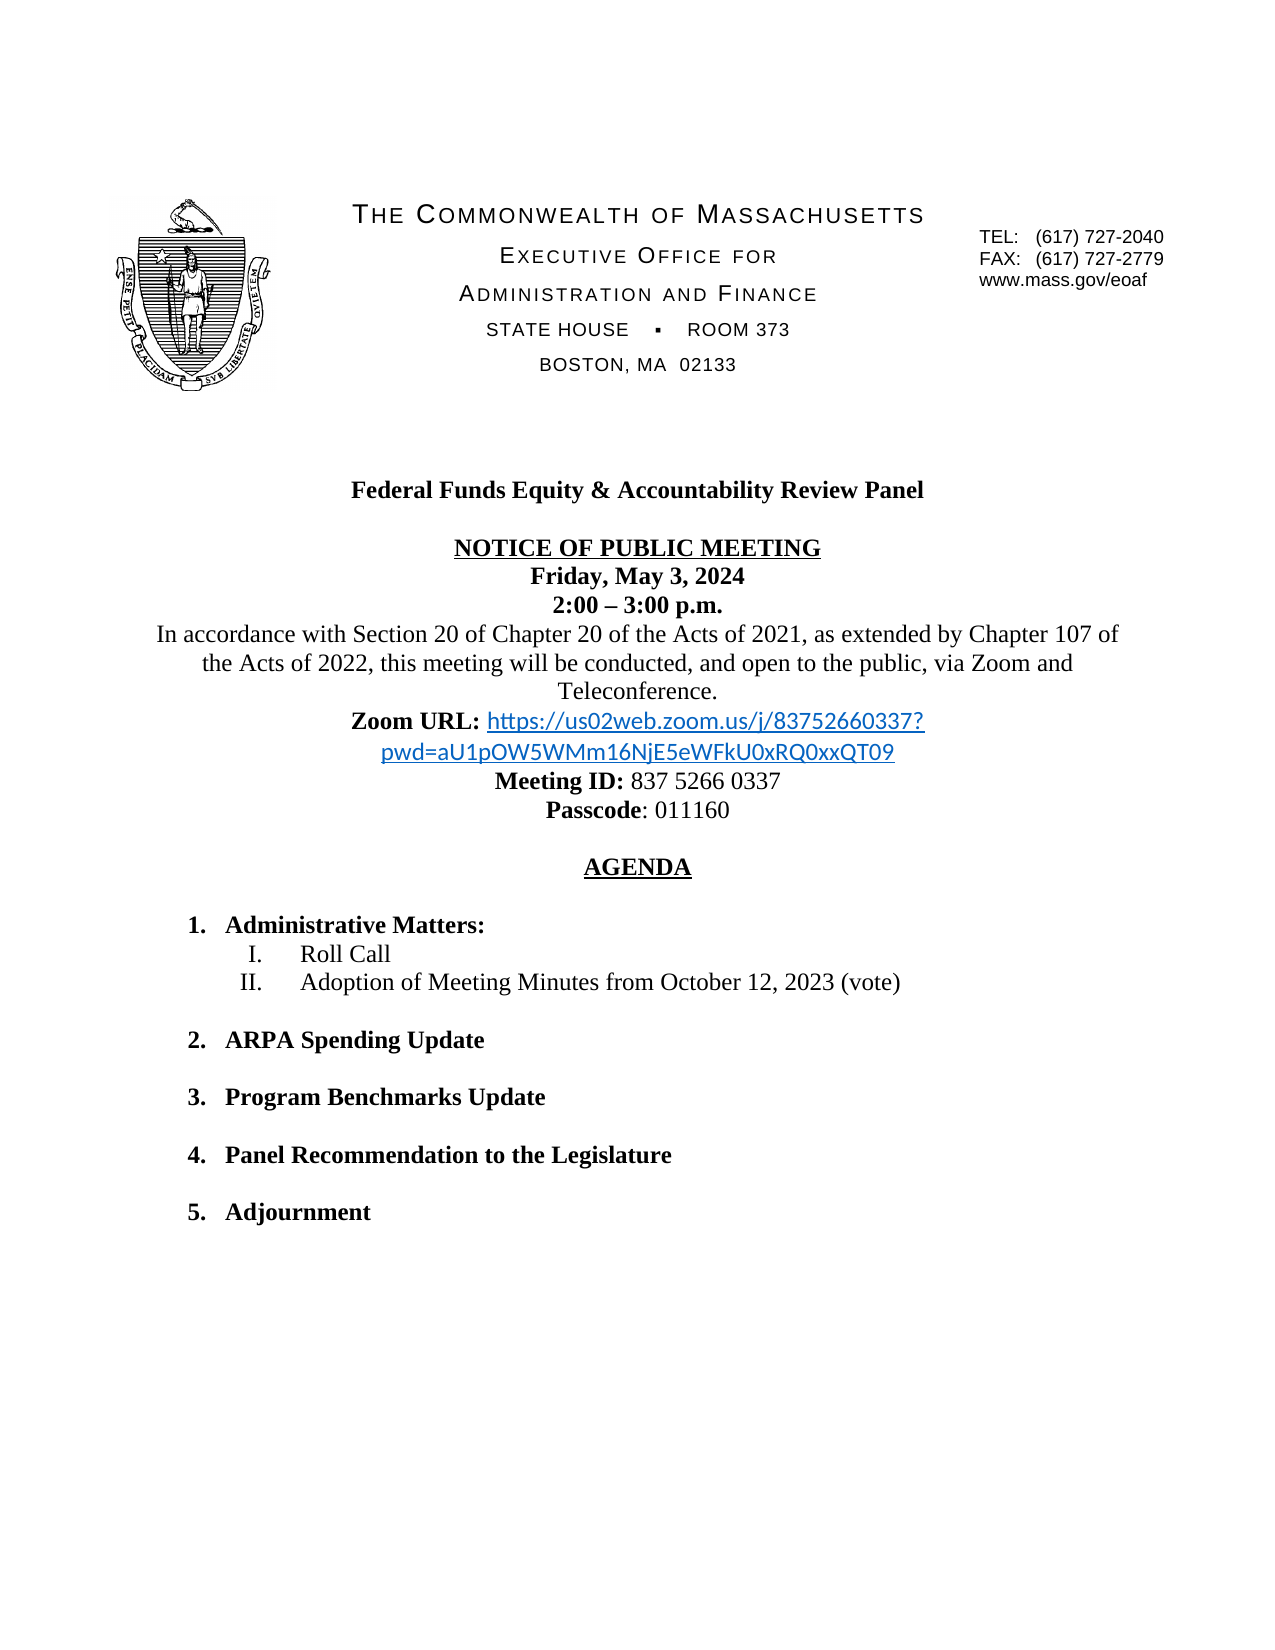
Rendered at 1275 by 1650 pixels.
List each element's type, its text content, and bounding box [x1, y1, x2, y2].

text Zoom URL: https://us02web.zoom.us/j/83752660337?pwd=aU1pOW5WMm16NjE5eWFkU0xRQ0xxQT09 [150, 705, 1125, 766]
list ARPA Spending Update [187, 1025, 1125, 1082]
list Roll Call [262, 939, 1125, 967]
list Adjournment [187, 1197, 1125, 1226]
picture [109, 196, 277, 392]
list Administrative Matters: [187, 910, 1125, 939]
text Federal Funds Equity & Accountability Review Panel [150, 179, 1125, 533]
text AGENDA [150, 852, 1125, 881]
text In accordance with Section 20 of Chapter 20 of the Acts of 2021, as extended by Chapter 107 of the Acts of 2022, this meeting will be conducted, and open to the public, via Zoom and Teleconference. [150, 619, 1125, 705]
list Panel Recommendation to the Legislature [187, 1140, 1125, 1169]
list Program Benchmarks Update [187, 1082, 1125, 1140]
text 2:00 – 3:00 p.m. [150, 590, 1125, 619]
text Friday, May 3, 2024 [150, 561, 1125, 590]
list Adoption of Meeting Minutes from October 12, 2023 (vote) [262, 967, 1125, 996]
text Meeting ID: 837 5266 0337 [150, 766, 1125, 795]
text Passcode: 011160 [150, 795, 1125, 824]
text Notice of Public Meeting [150, 533, 1125, 561]
